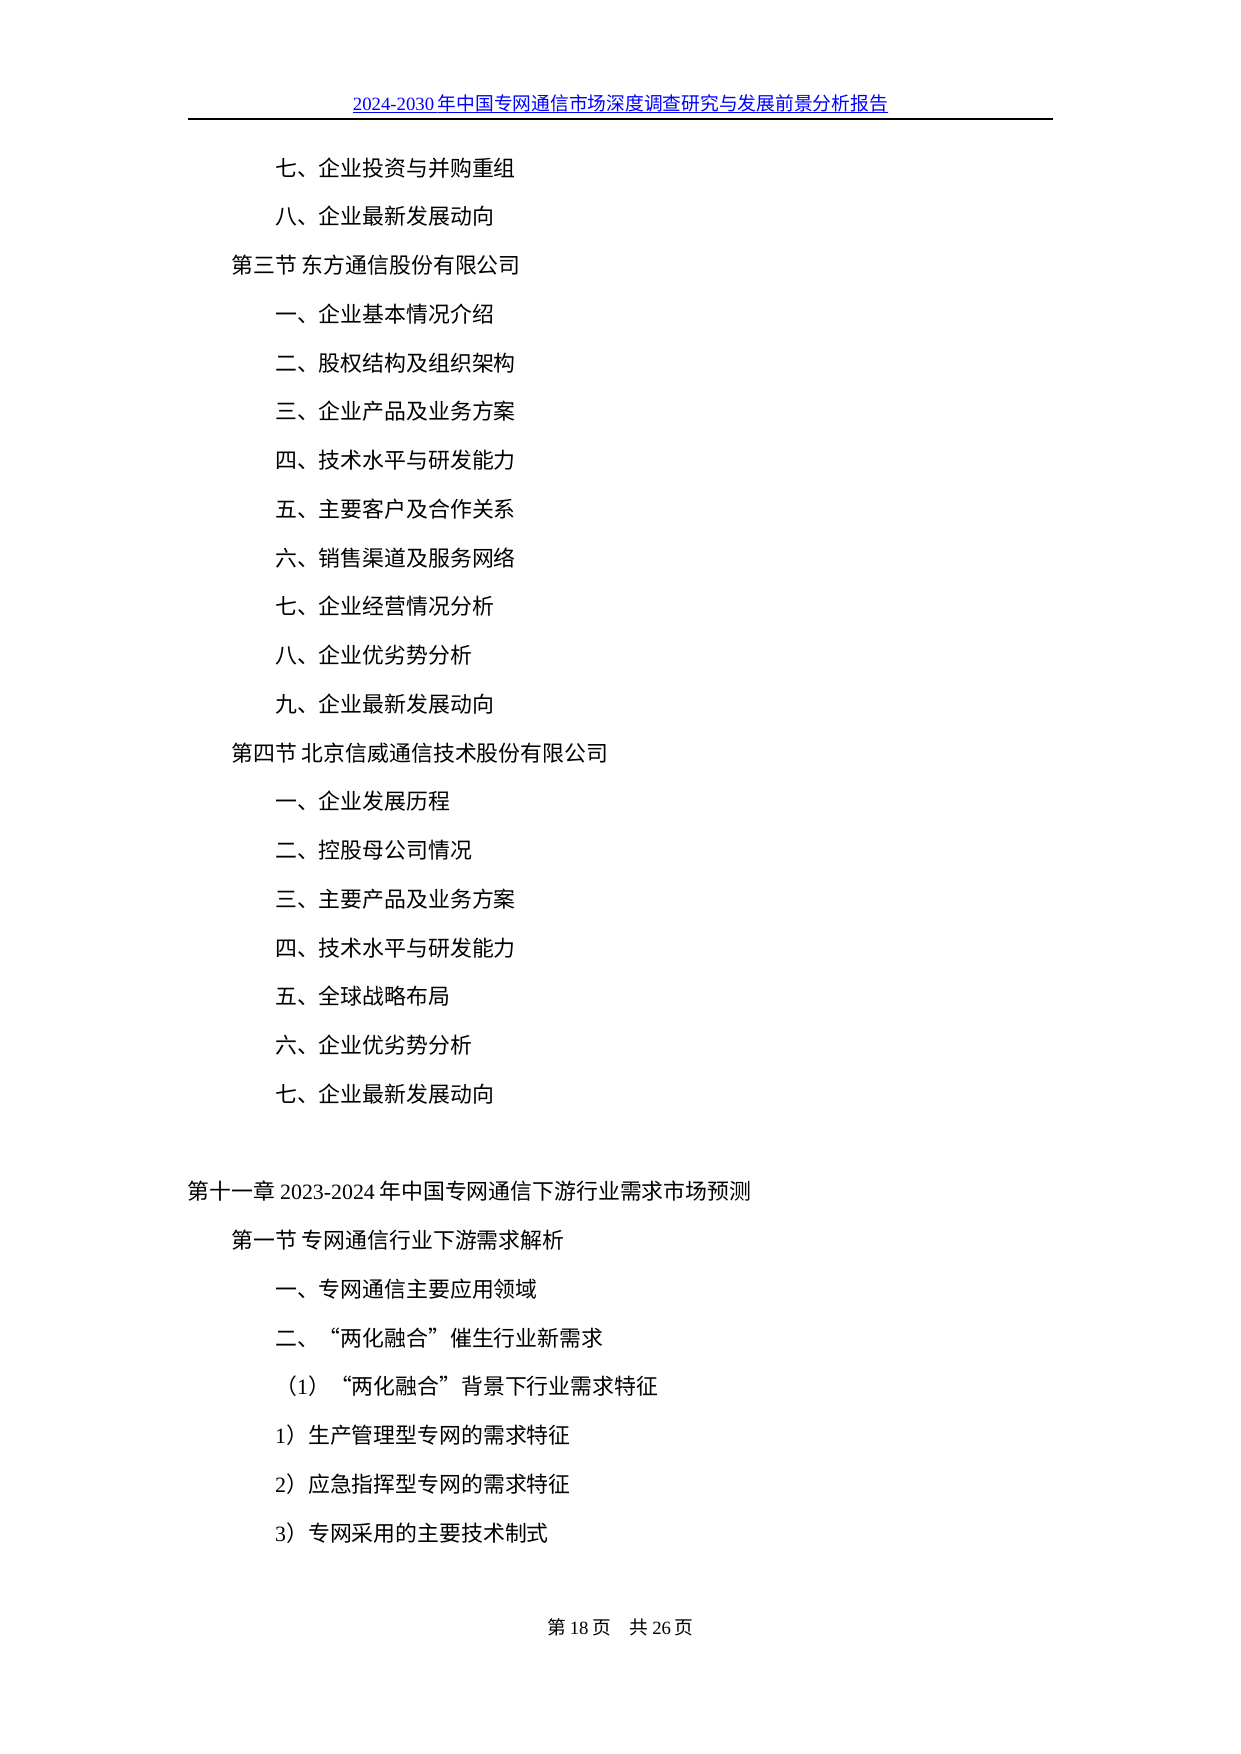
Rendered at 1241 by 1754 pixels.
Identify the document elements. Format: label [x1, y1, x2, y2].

text [187, 150, 1053, 1548]
